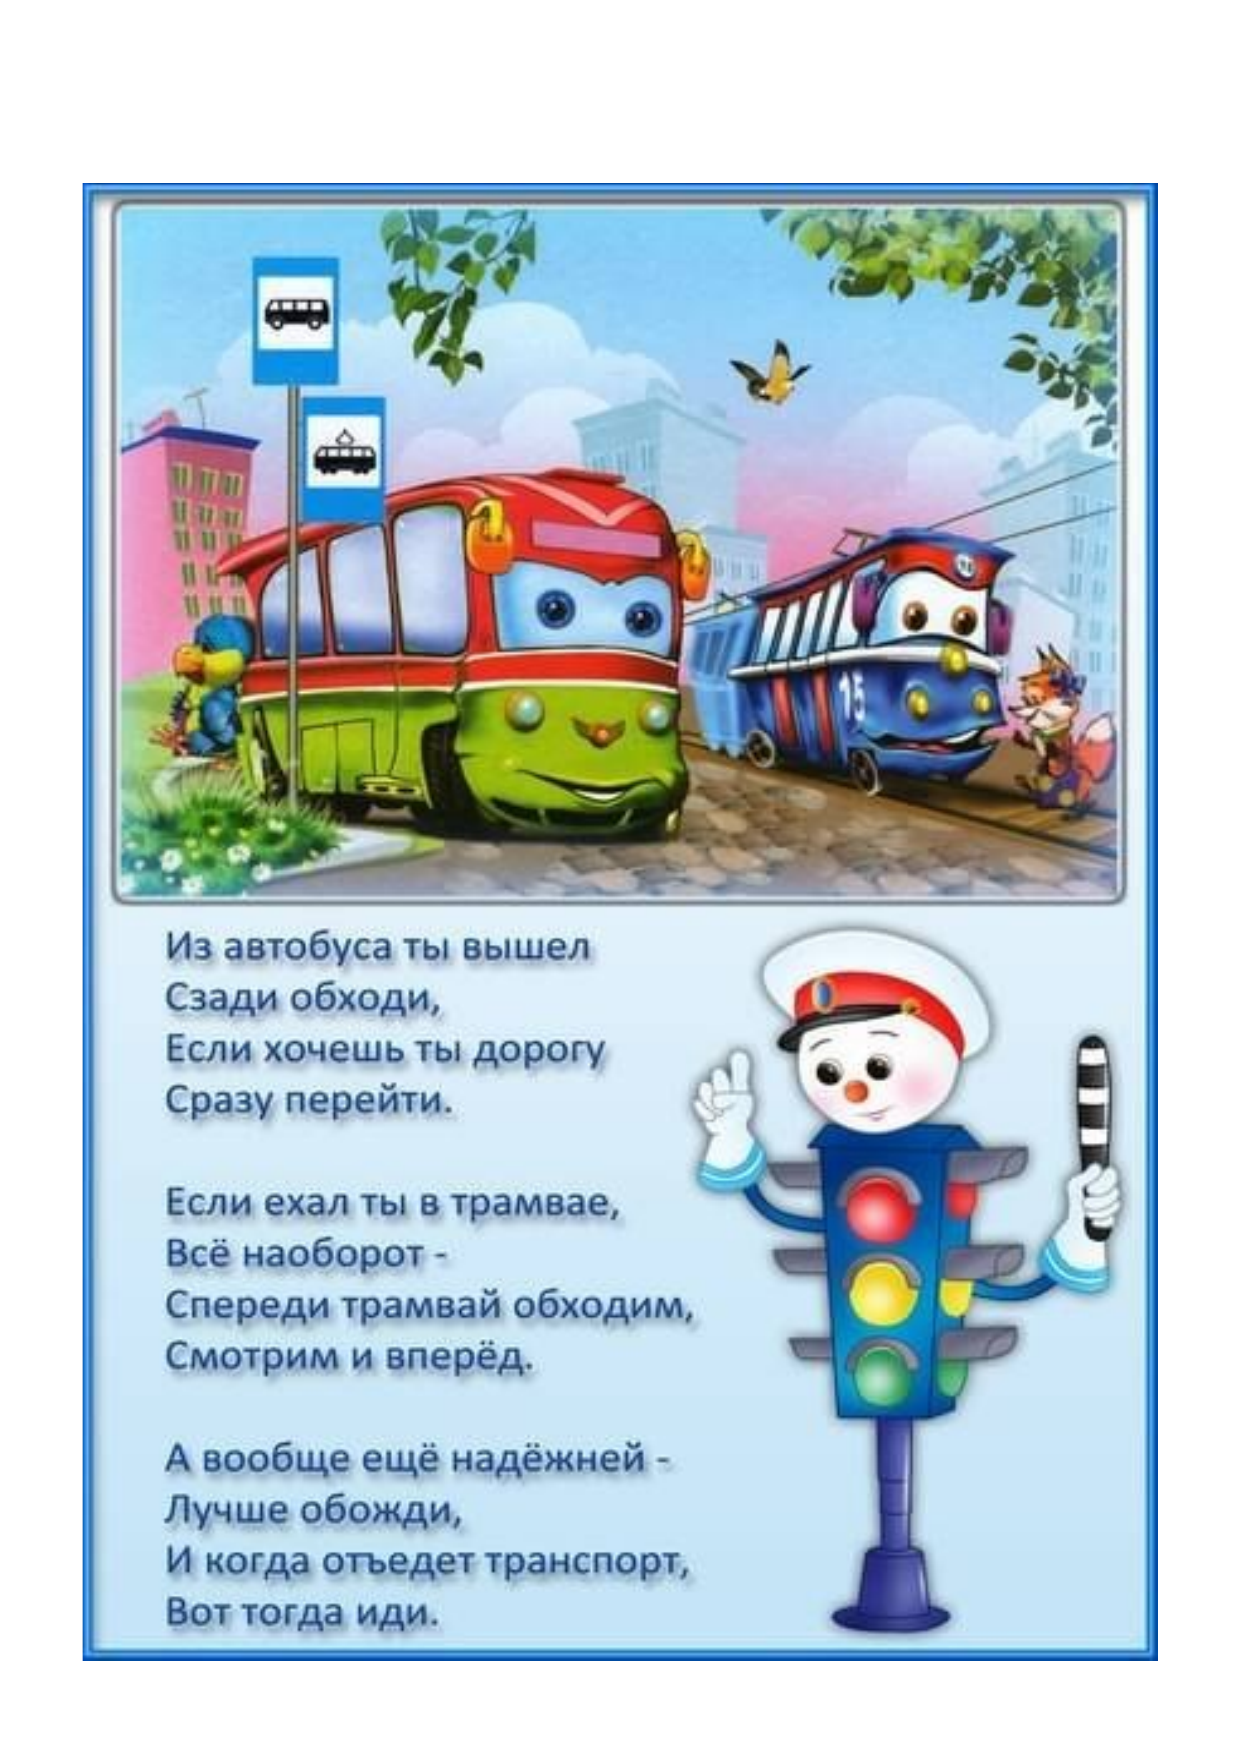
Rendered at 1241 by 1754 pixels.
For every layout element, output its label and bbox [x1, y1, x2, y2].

picture [82, 183, 1158, 1661]
